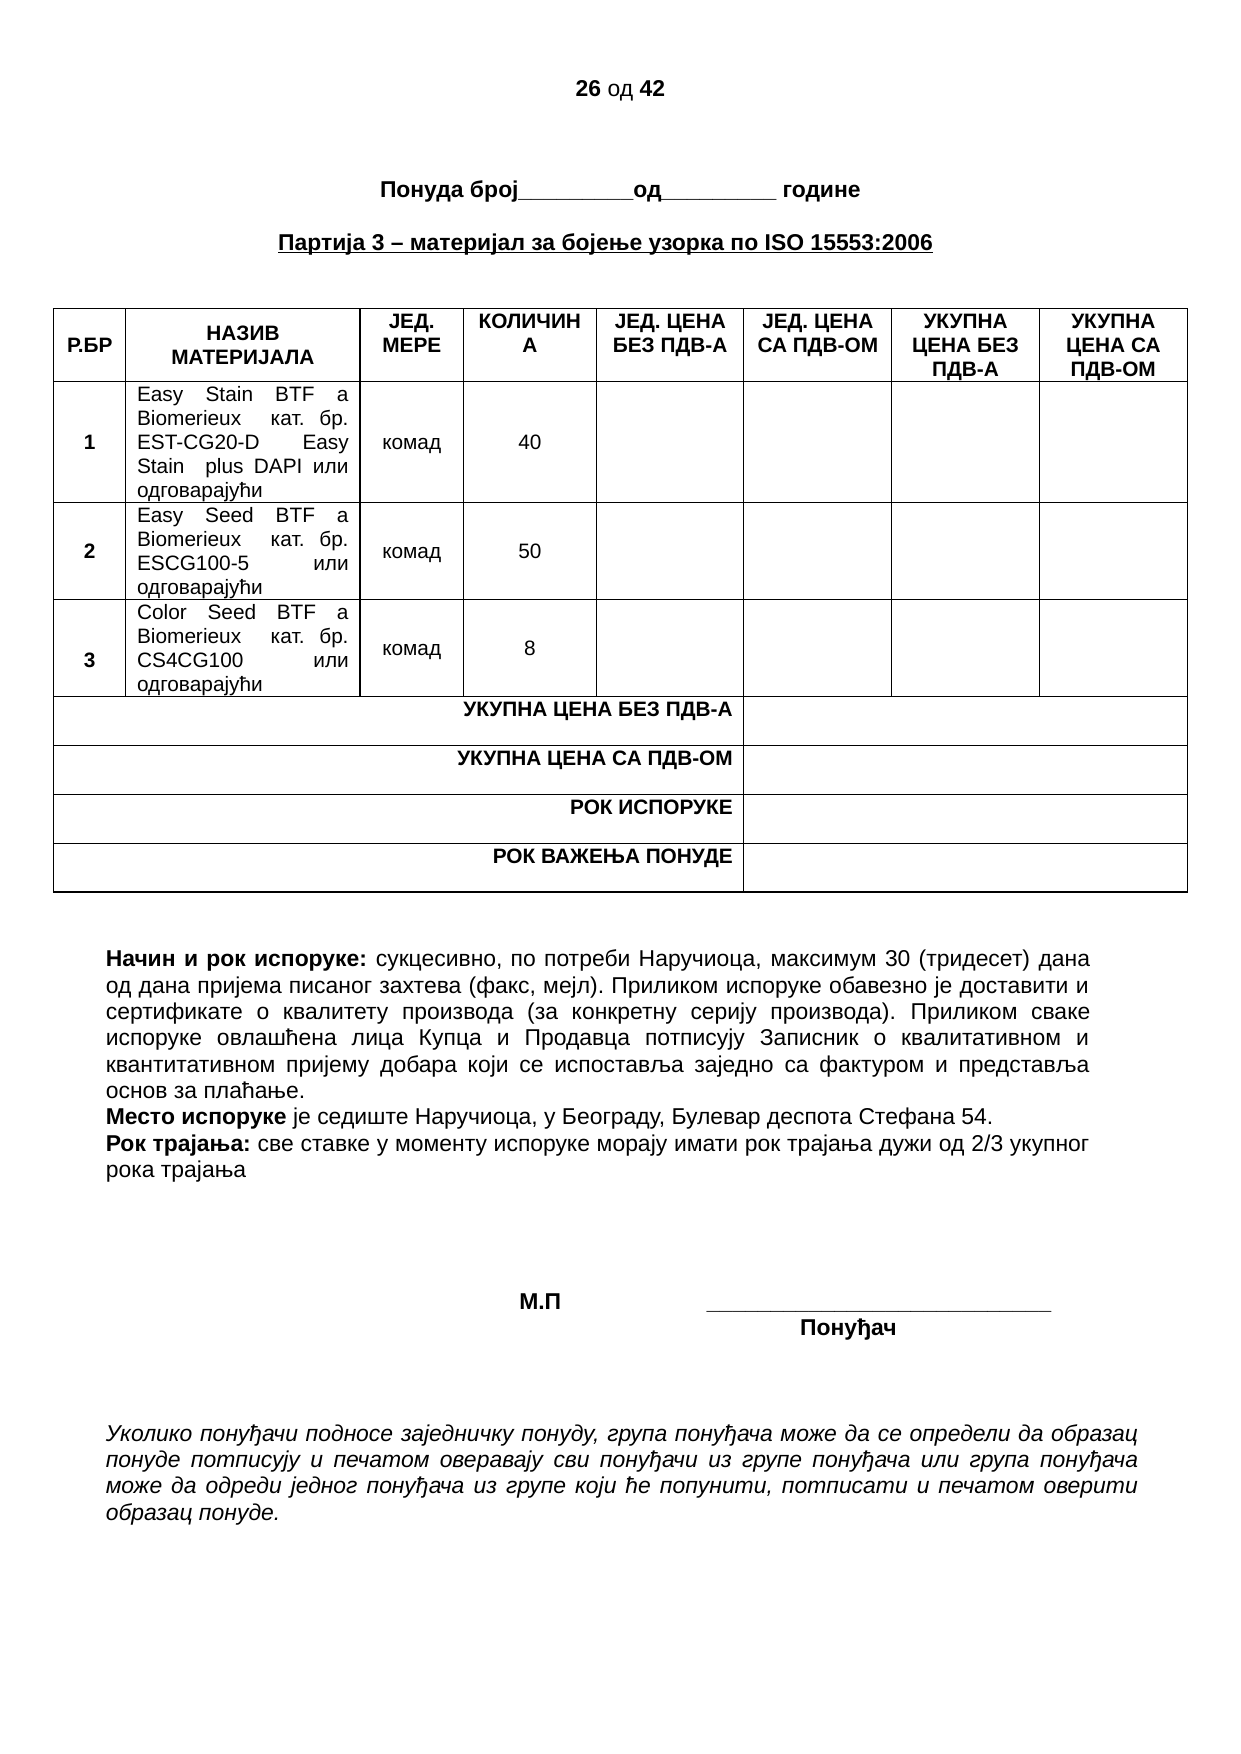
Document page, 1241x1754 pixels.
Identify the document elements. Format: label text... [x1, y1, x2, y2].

list Партија 3 – материјал за бојење узорка по ISO 15553:2006 [120, 229, 1090, 255]
text М.П ___________________________ [150, 1288, 1090, 1314]
table_cell Easy Seed BTF a Biomerieux кат. бр. ESCG100-5 или одговарајући [126, 503, 359, 599]
table_cell Easy Stain BTF a Biomerieux кат. бр. EST-CG20-D Easy Stain plus DAPI или одговарајући [126, 382, 359, 502]
table_header Р.БР [54, 309, 125, 381]
table_cell [744, 382, 891, 502]
table_cell [744, 795, 1187, 842]
table_cell [892, 600, 1039, 696]
table_cell [892, 503, 1039, 599]
table_cell [1040, 600, 1187, 696]
text Понуда број_________од_________ године [150, 176, 1090, 203]
table_cell [744, 697, 1187, 744]
table_header УКУПНА ЦЕНА БЕЗ ПДВ-А [892, 309, 1039, 381]
table_cell [744, 503, 891, 599]
table_cell [597, 600, 743, 696]
table_header КОЛИЧИНА [464, 309, 596, 381]
table_header НАЗИВ МАТЕРИЈАЛА [126, 309, 359, 381]
text Рок трајања: све ставке у моменту испоруке морају имати рок трајања дужи од 2/3 укупног рока трајања [106, 1130, 1090, 1182]
table_header ЈЕД. МЕРЕ [361, 309, 463, 381]
table_cell [597, 503, 743, 599]
table_cell комад [361, 503, 463, 599]
table_header ЈЕД. ЦЕНА СА ПДВ-ОМ [744, 309, 891, 381]
table_cell Color Seed BTF a Biomerieux кат. бр. CS4CG100 или одговарајући [126, 600, 359, 696]
table_cell [744, 746, 1187, 793]
text Понуђач [150, 1314, 1090, 1341]
table_cell УКУПНА ЦЕНА БЕЗ ПДВ-А [54, 697, 743, 744]
text Место испоруке је седиште Наручиоца, у Београду, Булевар деспота Стефана 54. [106, 1103, 1090, 1130]
table_cell [744, 600, 891, 696]
text Начин и рок испоруке: сукцесивно, по потреби Наручиоца, максимум 30 (тридесет) дана од дана пријема писаног захтева (факс, мејл). Приликом испоруке обавезно је доставити и сертификате о квалитету производа (за конкретну серију производа). Приликом сваке испоруке овлашћена лица Купца и Продавца потписују Записник о квалитативном и квантитативном пријему добара који се испоставља заједно са фактуром и представља основ за плаћање. [106, 945, 1090, 1103]
table_cell [744, 844, 1187, 891]
table_cell [597, 382, 743, 502]
table_cell РОК ВАЖЕЊА ПОНУДЕ [54, 844, 743, 891]
table_cell комад [361, 600, 463, 696]
text Уколико понуђачи подносе заједничку понуду, група понуђача може да се определи да образац понуде потписују и печатом оверавају сви понуђачи из групе понуђача или група понуђача може да одреди једног понуђача из групе који ће попунити, потписати и печатом оверити образац понуде. [106, 1419, 1139, 1525]
table_cell 3 [54, 600, 125, 696]
table_cell РОК ИСПОРУКЕ [54, 795, 743, 842]
table_header ЈЕД. ЦЕНА БЕЗ ПДВ-А [597, 309, 743, 381]
table_cell [892, 382, 1039, 502]
table_cell 50 [464, 503, 596, 599]
table_cell 1 [54, 382, 125, 502]
table_cell комад [361, 382, 463, 502]
table_cell 40 [464, 382, 596, 502]
table_cell УКУПНА ЦЕНА СА ПДВ-ОМ [54, 746, 743, 793]
table_cell 8 [464, 600, 596, 696]
table_cell [1040, 503, 1187, 599]
table_cell [1040, 382, 1187, 502]
table_cell 2 [54, 503, 125, 599]
table_header УКУПНА ЦЕНА СА ПДВ-ОМ [1040, 309, 1187, 381]
